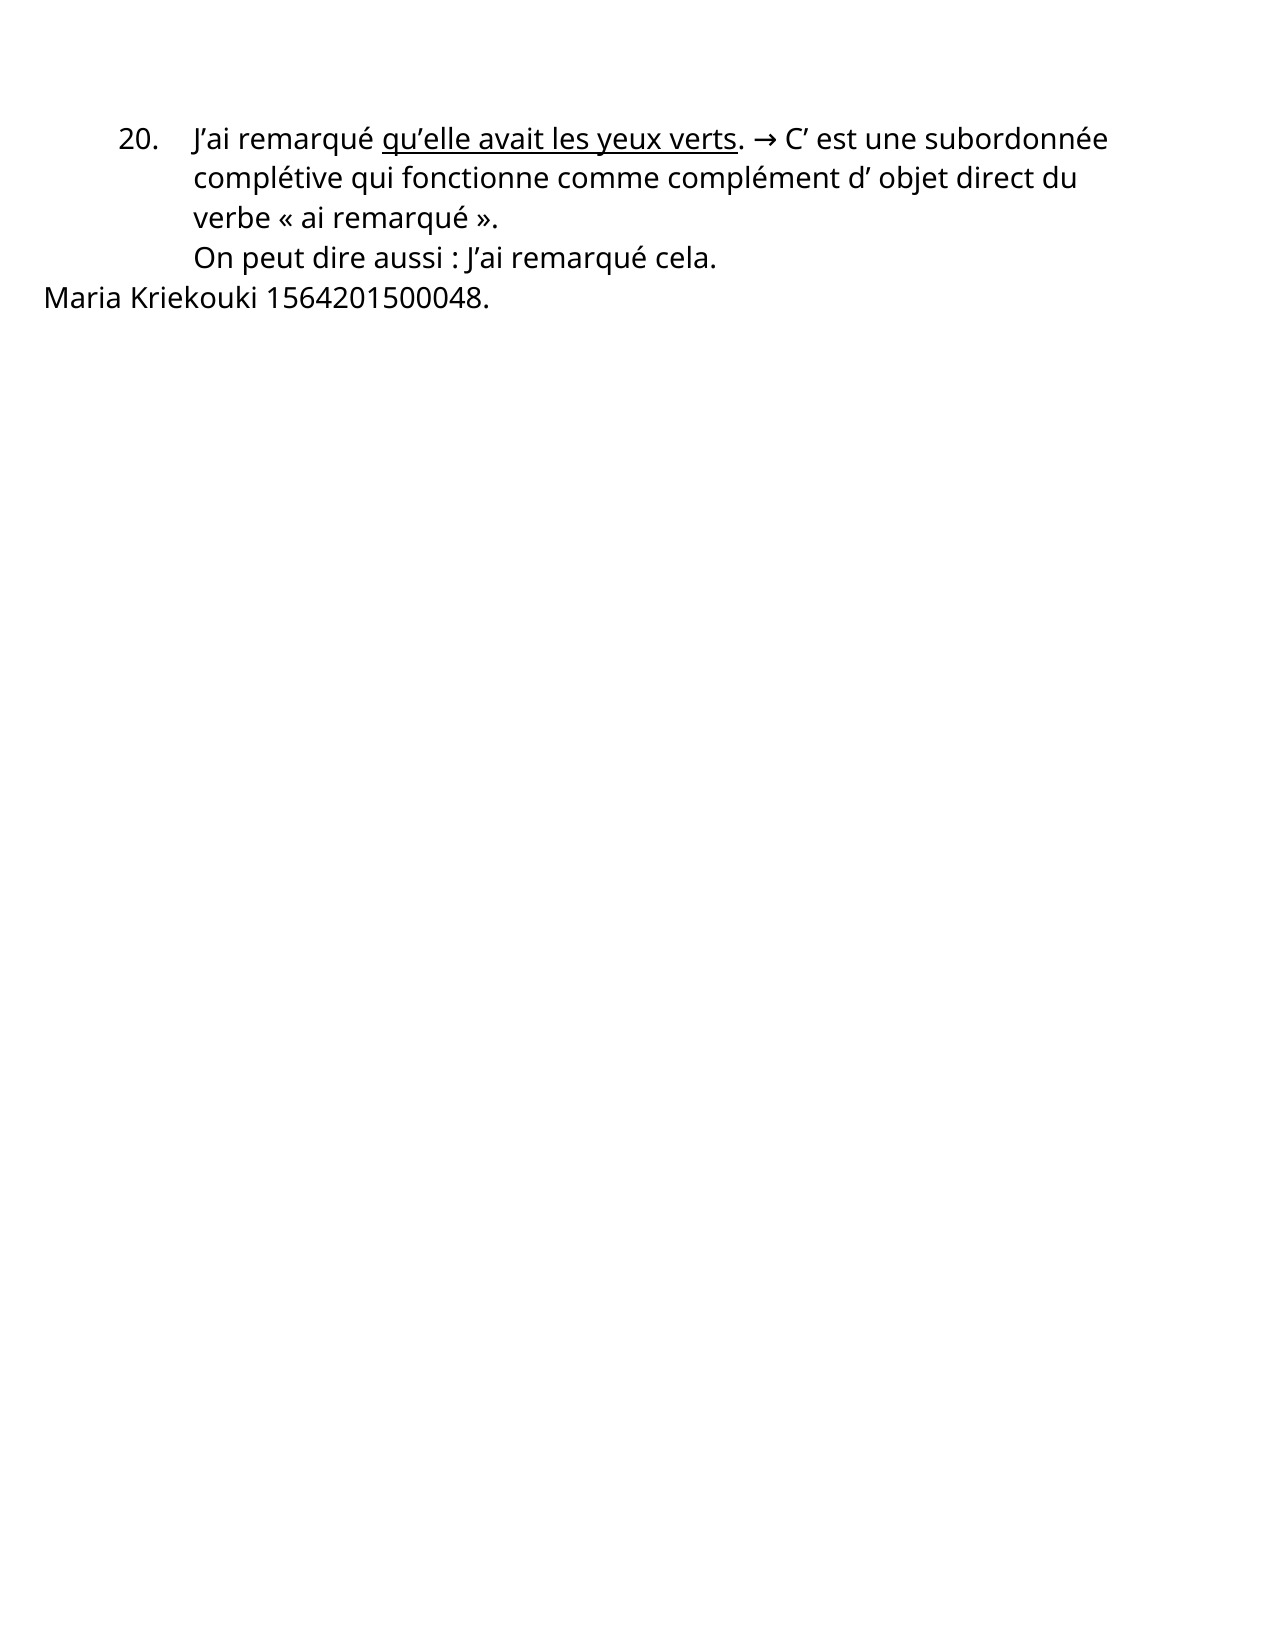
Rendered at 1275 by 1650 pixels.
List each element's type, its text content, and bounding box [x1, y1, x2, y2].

list J’ai remarqué qu’elle avait les yeux verts. → C’ est une subordonnée complétive qui fonctionne comme complément d’ objet direct du verbe « ai remarqué ». [118, 118, 1157, 237]
text Maria Kriekouki 1564201500048. [43, 277, 1157, 317]
text On peut dire aussi : J’ai remarqué cela. [118, 237, 1157, 277]
